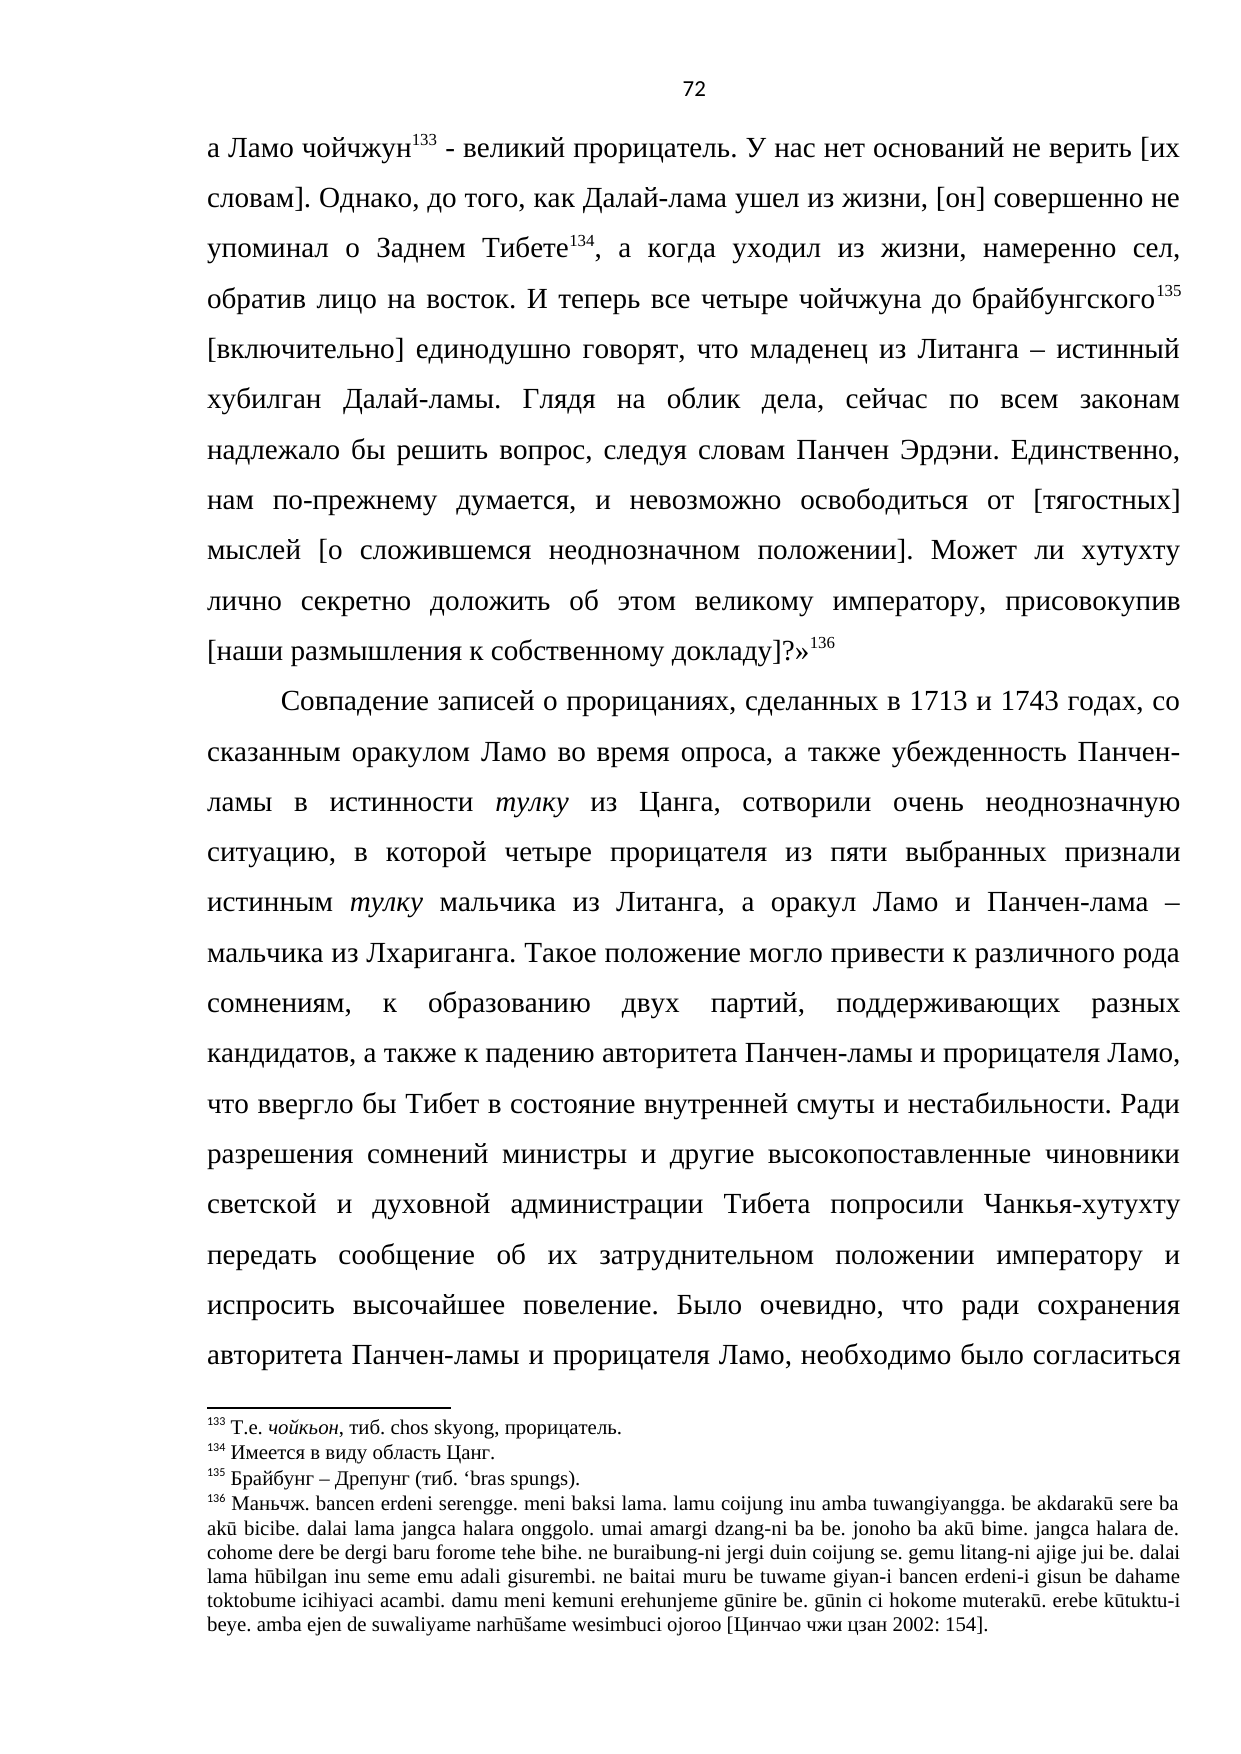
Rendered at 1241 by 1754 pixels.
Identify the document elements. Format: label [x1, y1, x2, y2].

text [207, 130, 1181, 667]
text [207, 683, 1181, 1371]
